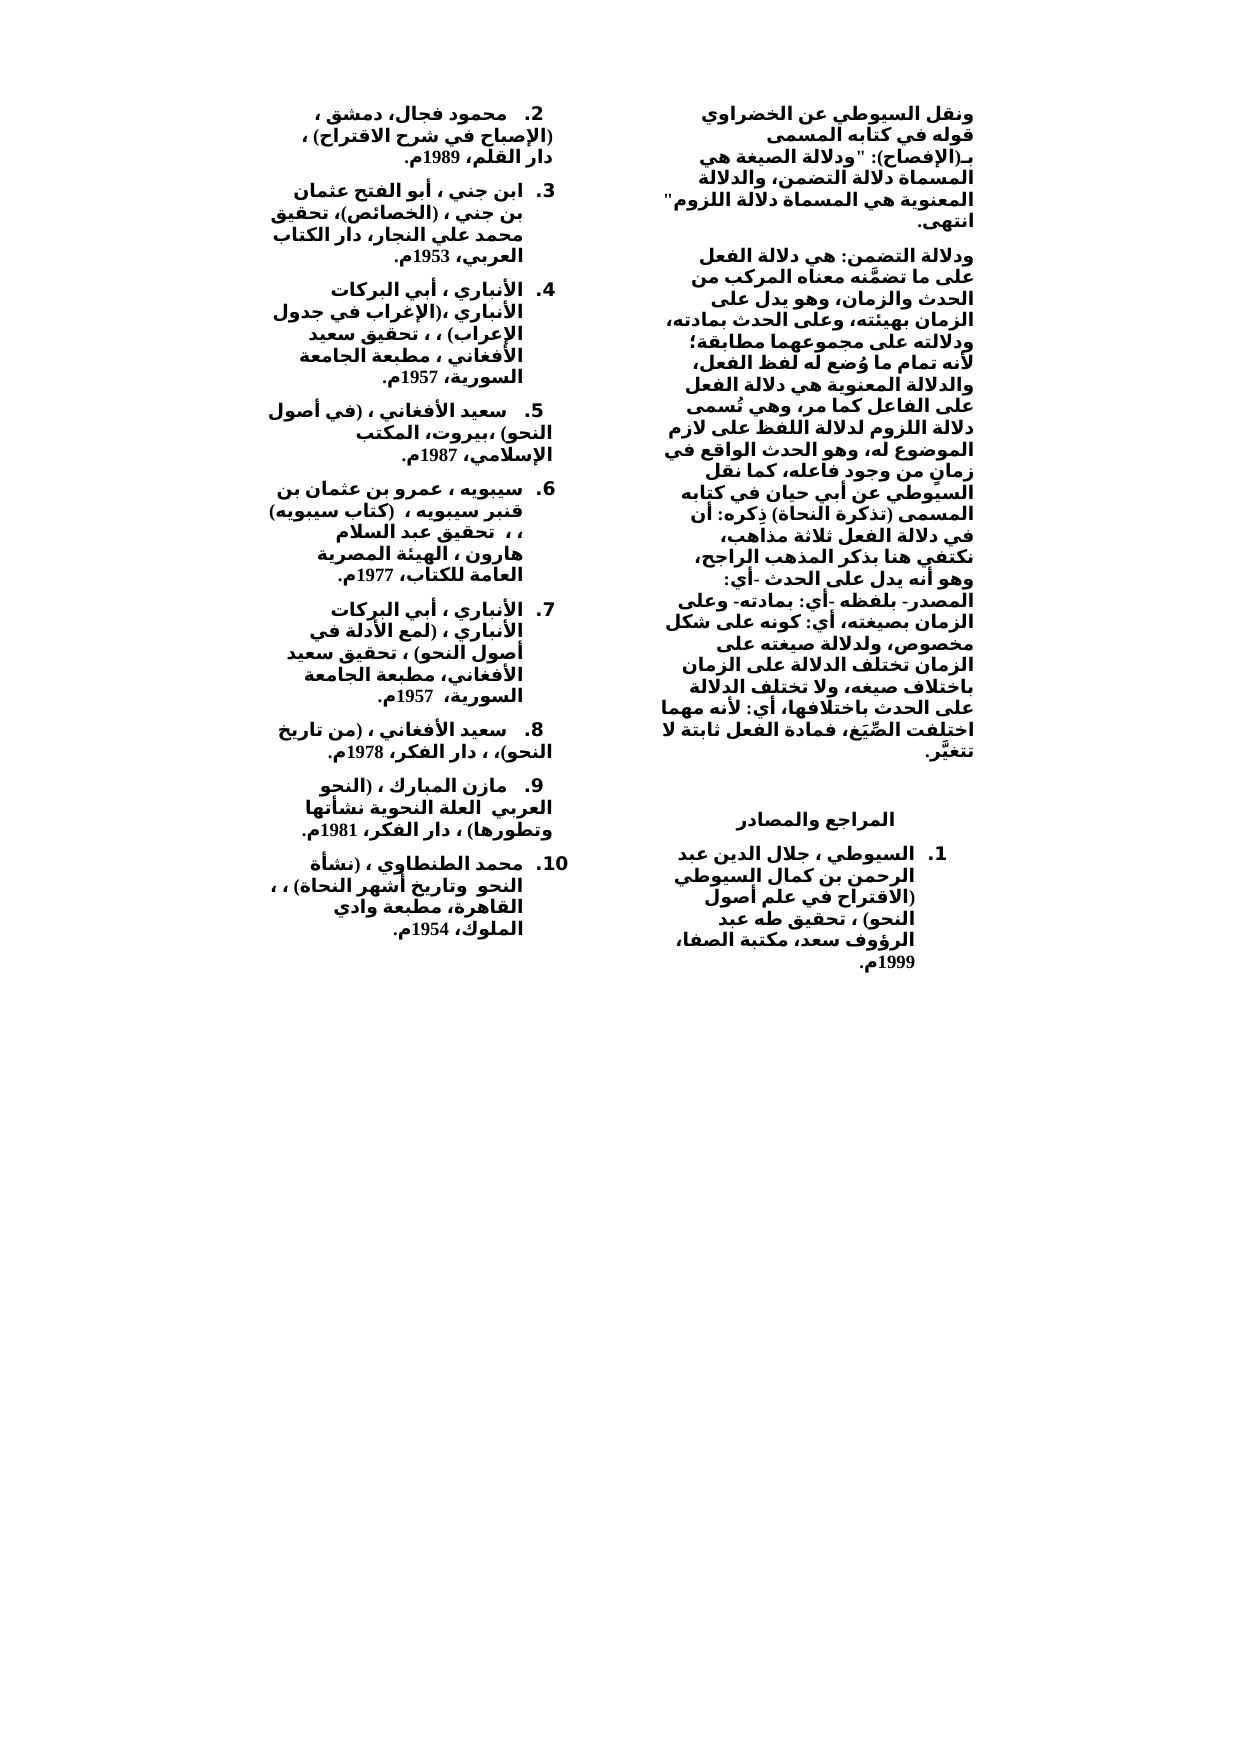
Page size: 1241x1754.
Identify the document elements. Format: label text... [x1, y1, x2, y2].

text ودلالة التضمن: هي دلالة الفعل على ما تضمَّنه معناه المركب من الحدث والزمان، وهو يدل على الزمان بهيئته، وعلى الحدث بمادته، ودلالته على مجموعهما مطابقة؛ لأنه تمام ما وُضع له لفظ الفعل، والدلالة المعنوية هي دلالة الفعل على الفاعل كما مر، وهي تُسمى دلالة اللزوم لدلالة اللفظ على لازم الموضوع له، وهو الحدث الواقع في زمانٍ من وجود فاعله، كما نقل السيوطي عن أبي حيان في كتابه المسمى (تذكرة النحاة) ذِكره: أن في دلالة الفعل ثلاثة مذاهب، نكتفي هنا بذكر المذهب الراجح، وهو أنه يدل على الحدث -أي: المصدر- بلفظه -أي: بمادته- وعلى الزمان بصيغته، أي: كونه على شكل مخصوص، ولدلالة صيغته على الزمان تختلف الدلالة على الزمان باختلاف صيغه، ولا تختلف الدلالة على الحدث باختلافها، أي: لأنه مهما اختلفت الصِّيَغ، فمادة الفعل ثابتة لا تتغيَّر. [658, 244, 974, 762]
list الأنباري ، أبي البركات الأنباري ، (لمع الأدلة في أصول النحو) ، تحقيق سعيد الأفغاني، مطبعة الجامعة السورية، 1957م. [266, 598, 535, 707]
list سيبويه ، عمرو بن عثمان بن قنبر سيبويه ، (كتاب سيبويه) ، ، تحقيق عبد السلام هارون ، الهيئة المصرية العامة للكتاب، 1977م. [266, 478, 535, 586]
list سعيد الأفغاني ، (من تاريخ النحو)، ، دار الفكر، 1978م. [266, 719, 553, 763]
text المراجع والمصادر [658, 808, 974, 830]
list الأنباري ، أبي البركات الأنباري ،(الإغراب في جدول الإعراب) ، ، تحقيق سعيد الأفغاني ، مطبعة الجامعة السورية، 1957م. [266, 279, 535, 388]
list ابن جني ، أبو الفتح عثمان بن جني ، (الخصائص)، تحقيق محمد علي النجار، دار الكتاب العربي، 1953م. [266, 180, 535, 267]
list مازن المبارك ، (النحو العربي العلة النحوية نشأتها وتطورها) ، دار الفكر، 1981م. [266, 775, 553, 840]
text ونقل السيوطي عن الخضراوي قوله في كتابه المسمى بـ(الإفصاح): "ودلالة الصيغة هي المسماة دلالة التضمن، والدلالة المعنوية هي المسماة دلالة اللزوم" انتهى. [658, 103, 974, 232]
list محمود فجال، دمشق ، (الإصباح في شرح الاقتراح) ، دار القلم، 1989م. [266, 103, 553, 168]
list سعيد الأفغاني ، (في أصول النحو) ،بيروت، المكتب الإسلامي، 1987م. [266, 400, 553, 465]
list السيوطي ، جلال الدين عبد الرحمن بن كمال السيوطي (الاقتراح في علم أصول النحو) ، تحقيق طه عبد الرؤوف سعد، مكتبة الصفا، 1999م. [658, 843, 927, 972]
list محمد الطنطاوي ، (نشأة النحو وتاريخ أشهر النحاة) ، ، القاهرة، مطبعة وادي الملوك، 1954م. [266, 853, 535, 939]
